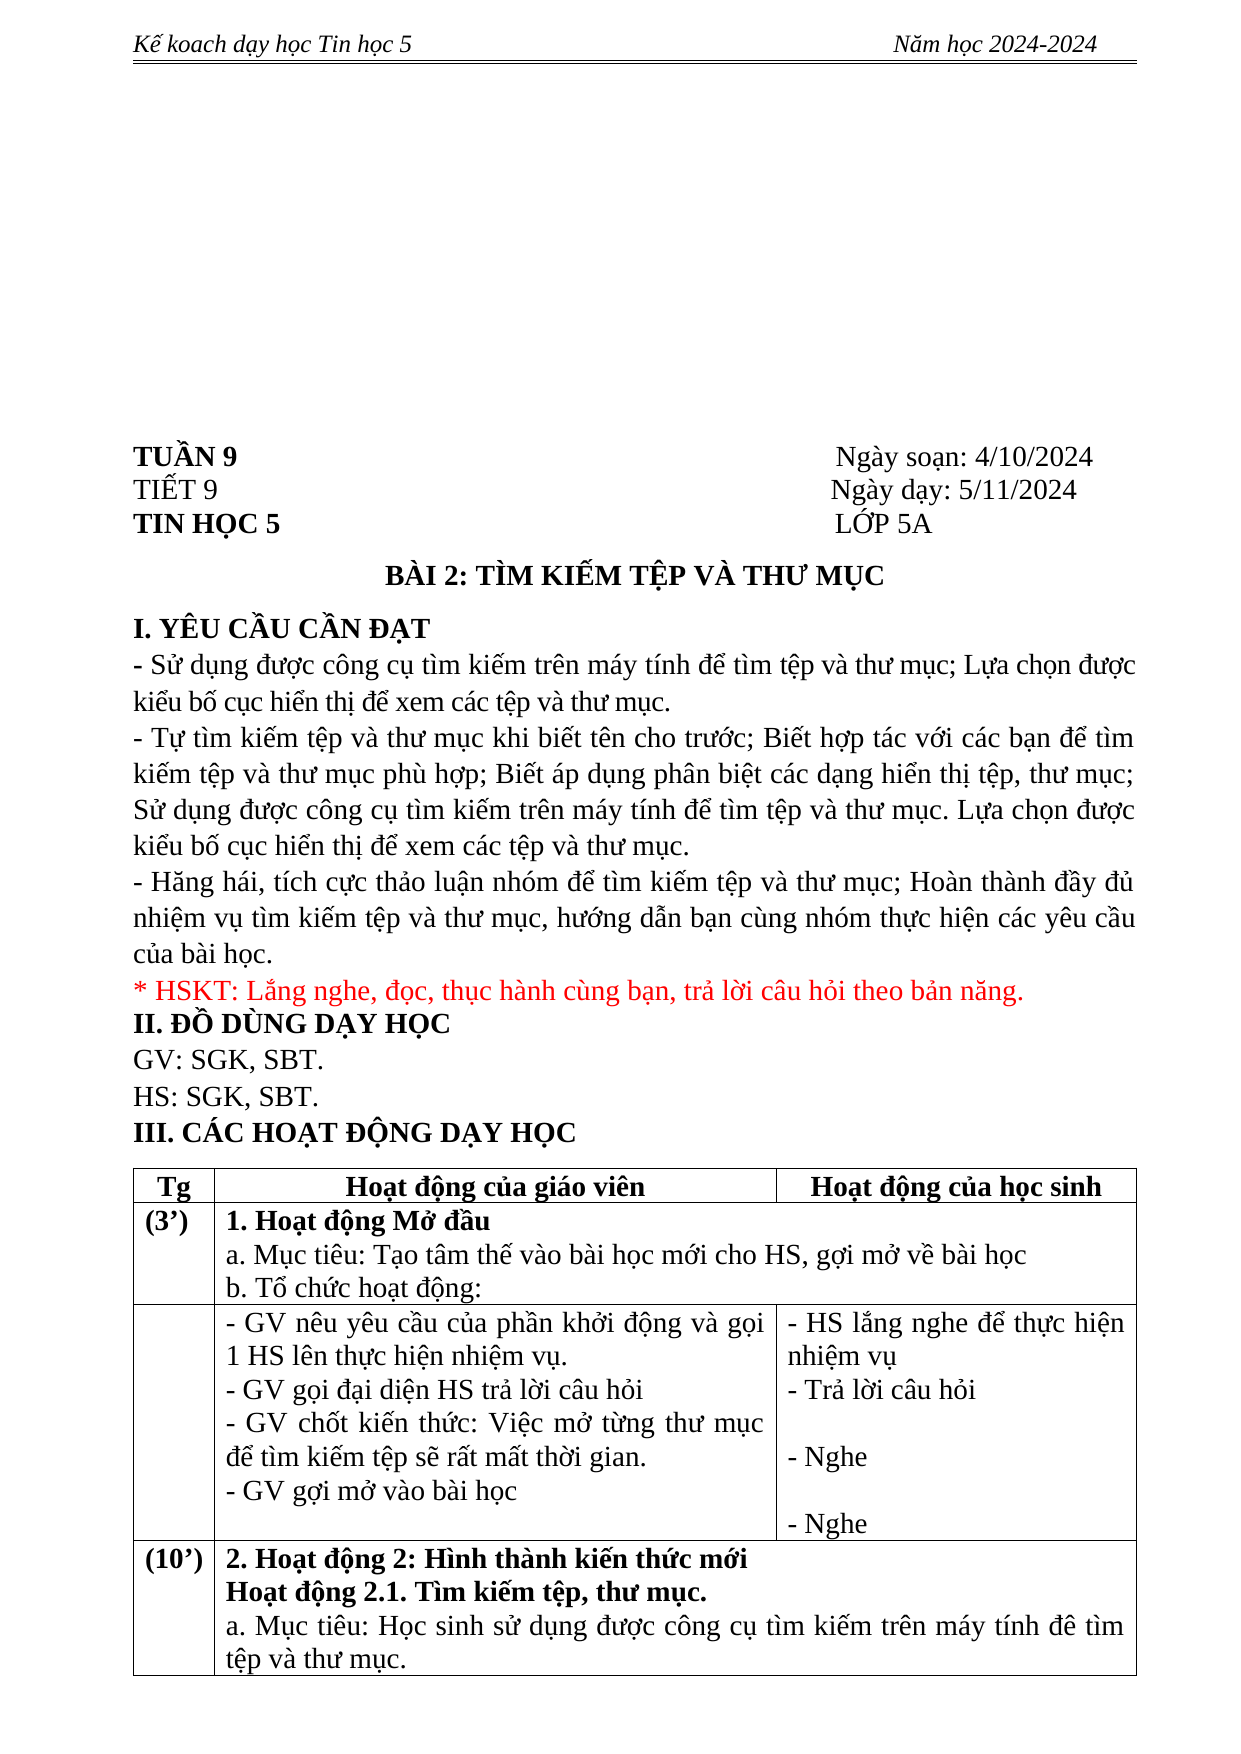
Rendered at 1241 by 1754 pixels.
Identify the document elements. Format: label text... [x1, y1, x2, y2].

text TUẦN 9 Ngày soạn: 4/10/2024 [133, 439, 1137, 472]
table_header Hoạt động của giáo viên [215, 1169, 776, 1202]
text GV: SGK, SBT. [133, 1042, 1137, 1076]
text - Hăng hái, tích cực thảo luận nhóm để tìm kiếm tệp và thư mục; Hoàn thành đầy đủ nhiệm vụ tìm kiếm tệp và thư mục, hướng dẫn bạn cùng nhóm thực hiện các yêu cầu của bài học. [133, 864, 1137, 970]
text TIẾT 9 Ngày dạy: 5/11/2024 [133, 472, 1137, 506]
text III. CÁC HOẠT ĐỘNG DẠY HỌC [133, 1115, 1137, 1148]
text HS: SGK, SBT. [133, 1079, 1137, 1112]
text - Tự tìm kiếm tệp và thư mục khi biết tên cho trước; Biết hợp tác với các bạn để tìm kiếm tệp và thư mục phù hợp; Biết áp dụng phân biệt các dạng hiển thị tệp, thư mục; Sử dụng được công cụ tìm kiếm trên máy tính để tìm tệp và thư mục. Lựa chọn được kiểu bố cục hiển thị để xem các tệp và thư mục. [133, 720, 1137, 862]
table_cell (10’) [134, 1541, 214, 1675]
text BÀI 2: TÌM KIẾM TỆP VÀ THƯ MỤC [133, 558, 1137, 592]
table_cell - GV nêu yêu cầu của phần khởi động và gọi 1 HS lên thực hiện nhiệm vụ. - GV gọi đại diện HS trả lời câu hỏi - GV chốt kiến thức: Việc mở từng thư mục để tìm kiếm tệp sẽ rất mất thời gian. - GV gợi mở vào bài học [215, 1305, 776, 1540]
text I. YÊU CẦU CẦN ĐẠT [133, 611, 1137, 645]
table_header Tg [134, 1169, 214, 1202]
table_cell 1. Hoạt động Mở đầu a. Mục tiêu: Tạo tâm thế vào bài học mới cho HS, gợi mở về bài học b. Tổ chức hoạt động: [215, 1203, 1136, 1304]
text - Sử dụng được công cụ tìm kiếm trên máy tính để tìm tệp và thư mục; Lựa chọn được kiểu bố cục hiển thị để xem các tệp và thư mục. [133, 647, 1137, 717]
text TIN HỌC 5 LỚP 5A [133, 506, 1137, 539]
table_cell [134, 1305, 214, 1540]
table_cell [215, 1541, 1136, 1675]
text * HSKT: Lắng nghe, đọc, thục hành cùng bạn, trả lời câu hỏi theo bản năng. [133, 973, 1137, 1006]
table_cell - HS lắng nghe để thực hiện nhiệm vụ - Trả lời câu hỏi - Nghe - Nghe [777, 1305, 1136, 1540]
table_header Hoạt động của học sinh [777, 1169, 1136, 1202]
table_cell (3’) [134, 1203, 214, 1304]
text II. ĐỒ DÙNG DẠY HỌC [133, 1006, 1137, 1040]
